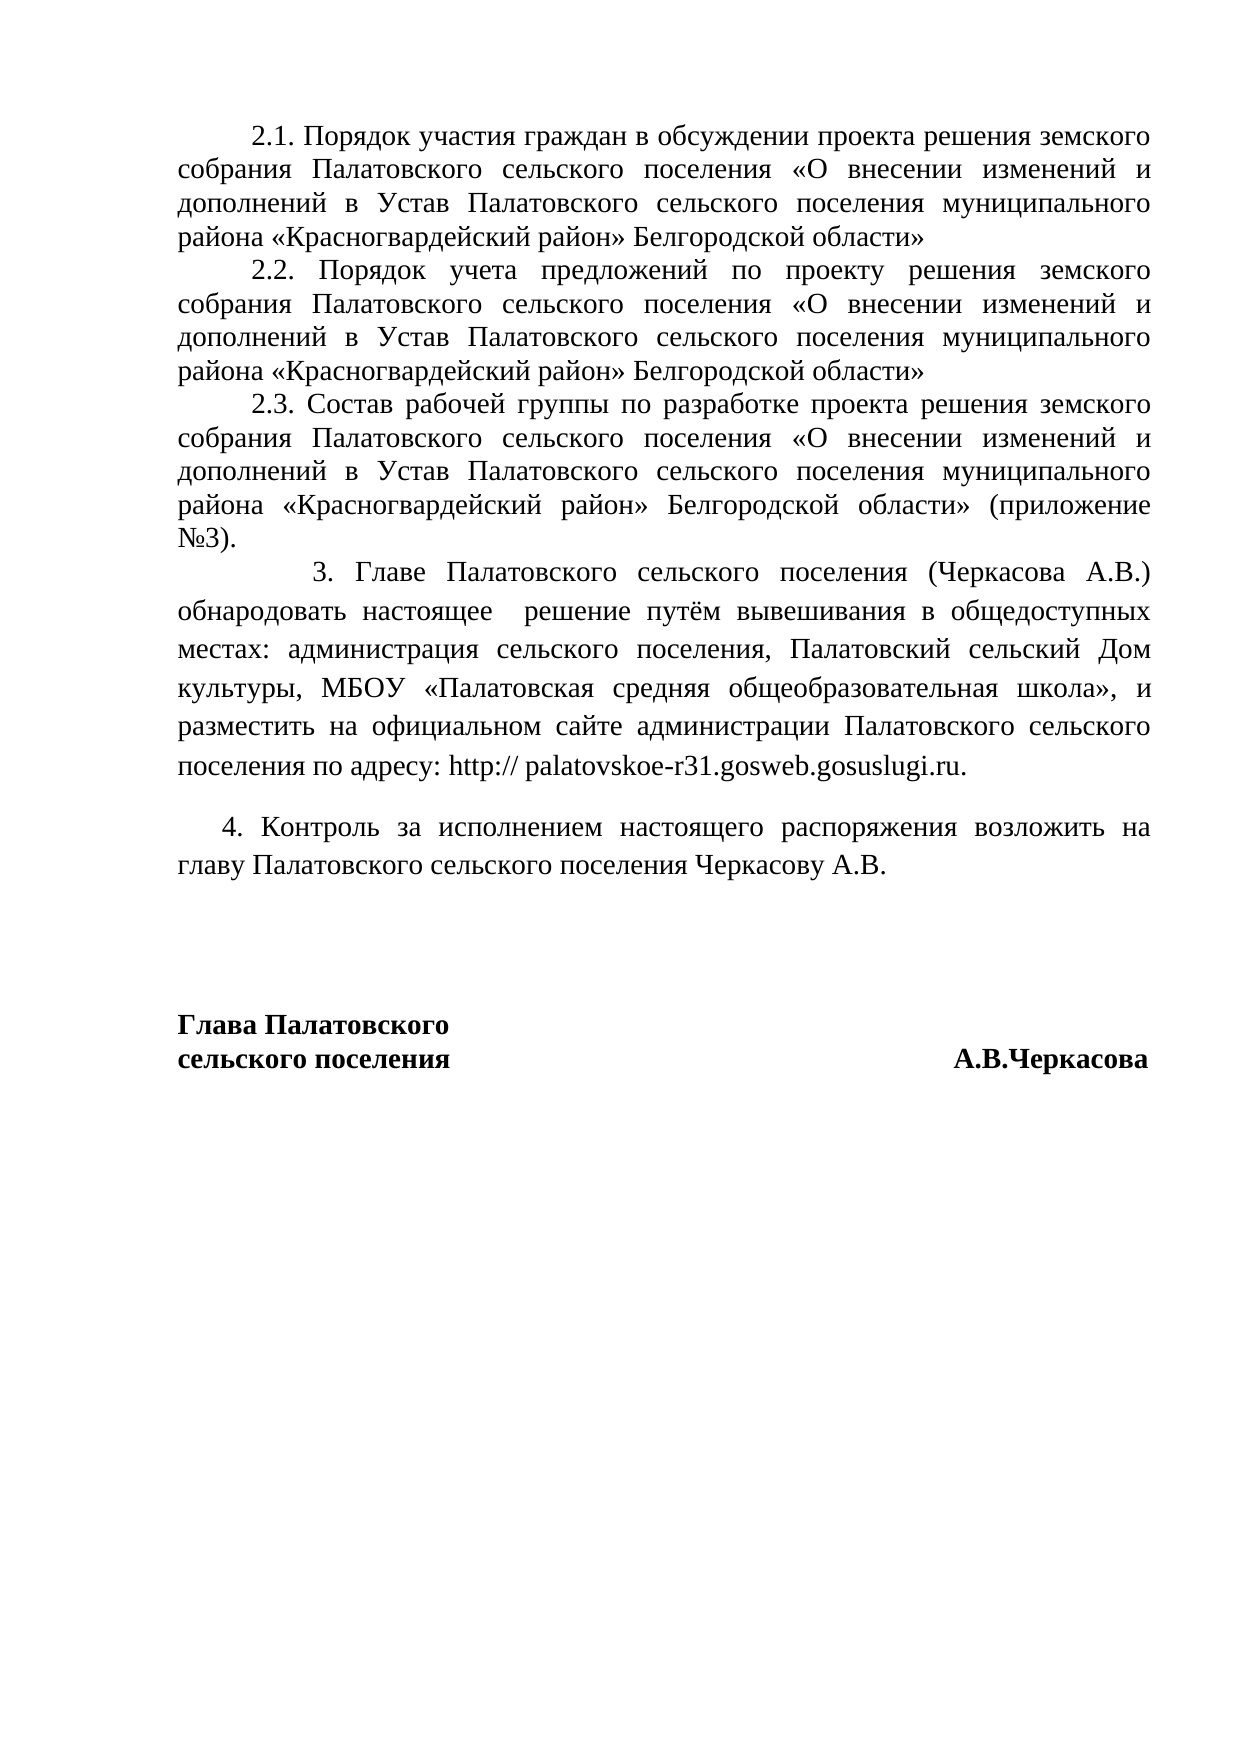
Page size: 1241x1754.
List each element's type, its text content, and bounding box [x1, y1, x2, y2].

text 2.1. Порядок участия граждан в обсуждении проекта решения земского собрания Палатовского сельского поселения «О внесении изменений и дополнений в Устав Палатовского сельского поселения муниципального района «Красногвардейский район» Белгородской области» [177, 118, 1152, 252]
text 4. Контроль за исполнением настоящего распоряжения возложить на главу Палатовского сельского поселения Черкасову А.В. [177, 809, 1152, 881]
text 2.3. Состав рабочей группы по разработке проекта решения земского собрания Палатовского сельского поселения «О внесении изменений и дополнений в Устав Палатовского сельского поселения муниципального района «Красногвардейский район» Белгородской области» (приложение №3). [177, 386, 1152, 554]
text Глава Палатовского [177, 1007, 1152, 1041]
text 3. Главе Палатовского сельского поселения (Черкасова А.В.) обнародовать настоящее решение путём вывешивания в общедоступных местах: администрация сельского поселения, Палатовский сельский Дом культуры, МБОУ «Палатовская средняя общеобразовательная школа», и разместить на официальном сайте администрации Палатовского сельского поселения по адресу: http:// palatovskoe-r31.gosweb.gosuslugi.ru. [177, 554, 1152, 783]
text 2.2. Порядок учета предложений по проекту решения земского собрания Палатовского сельского поселения «О внесении изменений и дополнений в Устав Палатовского сельского поселения муниципального района «Красногвардейский район» Белгородской области» [177, 252, 1152, 386]
text сельского поселения А.В.Черкасова [177, 1041, 1152, 1074]
